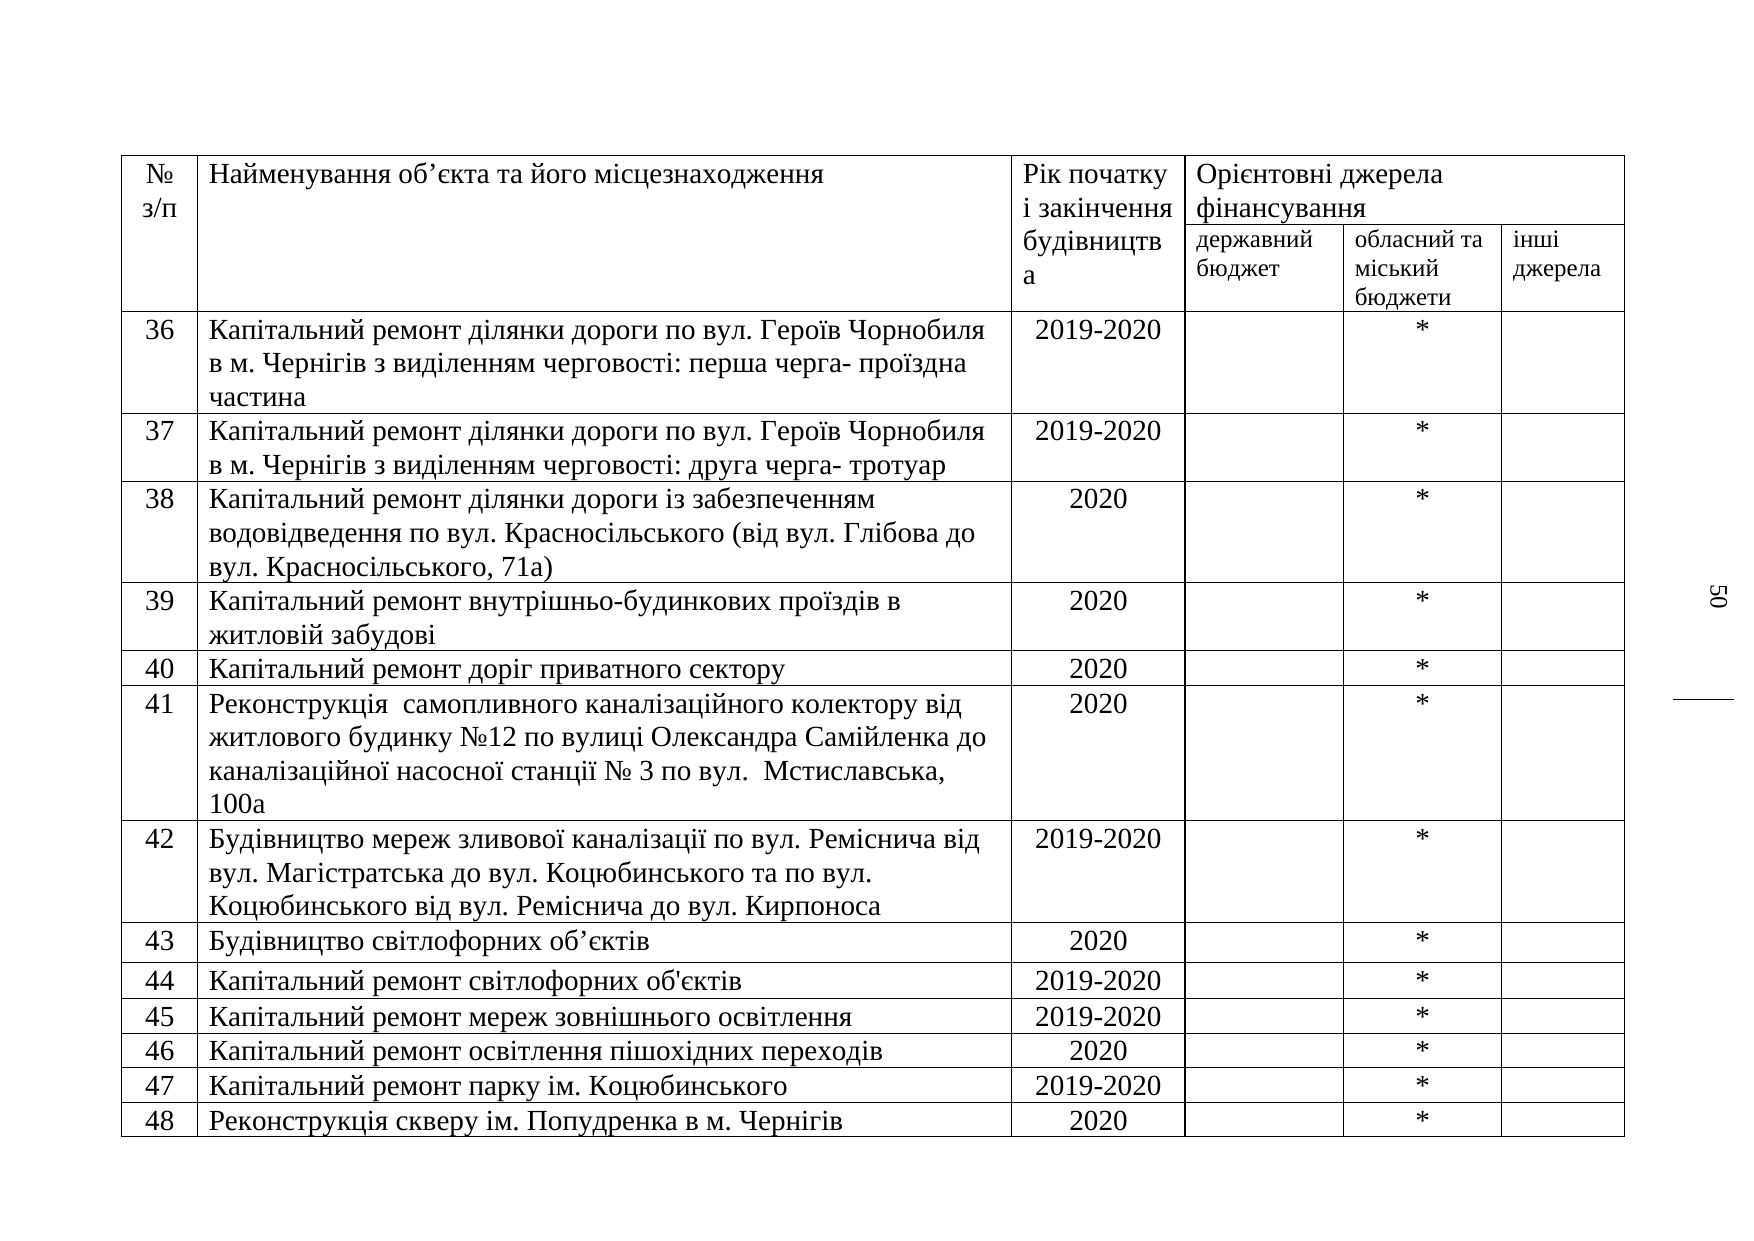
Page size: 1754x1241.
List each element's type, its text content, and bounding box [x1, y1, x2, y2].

table_cell * [1344, 482, 1501, 582]
table_cell державний бюджет [1186, 225, 1343, 311]
table_cell 2020 [1012, 651, 1184, 685]
table_cell * [1344, 414, 1501, 481]
table_cell Капітальний ремонт мереж зовнішнього освітлення [198, 999, 1011, 1032]
table_cell Капітальний ремонт внутрішньо-будинкових проїздів в житловій забудові [198, 583, 1011, 650]
table_cell 41 [122, 686, 197, 820]
table_cell Капітальний ремонт світлофорних об'єктів [198, 963, 1011, 998]
table_cell * [1344, 312, 1501, 412]
table_cell [1186, 686, 1343, 820]
table_cell [1502, 312, 1624, 412]
table_cell * [1344, 583, 1501, 650]
table_cell [1502, 1068, 1624, 1102]
table_cell * [1344, 1068, 1501, 1102]
table_cell Капітальний ремонт ділянки дороги по вул. Героїв Чорнобиля в м. Чернігів з виділенням черговості: перша черга- проїздна частина [198, 312, 1011, 412]
table_cell * [1344, 686, 1501, 820]
table_cell Капітальний ремонт парку ім. Коцюбинського [198, 1068, 1011, 1102]
table_cell Будівництво світлофорних об’єктів [198, 923, 1011, 962]
table_header Рік початку і закінчення будівництва [1012, 156, 1184, 311]
table_cell [1502, 1034, 1624, 1067]
table_cell [1502, 999, 1624, 1032]
table_cell 48 [122, 1103, 197, 1136]
table_cell * [1344, 923, 1501, 962]
table_cell [1502, 963, 1624, 998]
table_cell 44 [122, 963, 197, 998]
table_cell 2019-2020 [1012, 821, 1184, 922]
table_cell [1186, 312, 1343, 412]
table_cell 2019-2020 [1012, 312, 1184, 412]
table_cell [1186, 1068, 1343, 1102]
table_cell [1186, 414, 1343, 481]
table_cell 2020 [1012, 583, 1184, 650]
table_cell Капітальний ремонт доріг приватного сектору [198, 651, 1011, 685]
table_cell [1186, 583, 1343, 650]
table_header Найменування об’єкта та його місцезнаходження [198, 156, 1011, 311]
table_cell інші джерела [1502, 225, 1624, 311]
table_cell [1502, 1103, 1624, 1136]
table_cell 42 [122, 821, 197, 922]
table_cell [1186, 963, 1343, 998]
table_cell Капітальний ремонт ділянки дороги по вул. Героїв Чорнобиля в м. Чернігів з виділенням черговості: друга черга- тротуар [198, 414, 1011, 481]
table_cell 2019-2020 [1012, 1068, 1184, 1102]
table_cell 36 [122, 312, 197, 412]
table_cell 39 [122, 583, 197, 650]
table_cell Реконструкція самопливного каналізаційного колектору від житлового будинку №12 по вулиці Олександра Самійленка до каналізаційної насосної станції № 3 по вул. Мстиславська, 100а [198, 686, 1011, 820]
table_cell 2019-2020 [1012, 999, 1184, 1032]
table_cell 2020 [1012, 1103, 1184, 1136]
table_header № з/п [122, 156, 197, 311]
table_cell обласний та міський бюджети [1344, 225, 1501, 311]
table_cell * [1344, 963, 1501, 998]
table_cell [1186, 999, 1343, 1032]
table_cell Капітальний ремонт ділянки дороги із забезпеченням водовідведення по вул. Красносільського (від вул. Глібова до вул. Красносільського, 71а) [198, 482, 1011, 582]
table_cell * [1344, 999, 1501, 1032]
table_cell [1502, 686, 1624, 820]
table_cell [1186, 482, 1343, 582]
table_cell 40 [122, 651, 197, 685]
table_cell 2020 [1012, 923, 1184, 962]
table_cell [1502, 923, 1624, 962]
table_cell * [1344, 1034, 1501, 1067]
table_cell Капітальний ремонт освітлення пішохідних переходів [198, 1034, 1011, 1067]
table_cell [1502, 583, 1624, 650]
table_header Орієнтовні джерела фінансування [1186, 156, 1624, 223]
table_cell 46 [122, 1034, 197, 1067]
table_cell [1186, 1034, 1343, 1067]
table_cell [1502, 414, 1624, 481]
table_cell 2020 [1012, 686, 1184, 820]
table_cell 2019-2020 [1012, 414, 1184, 481]
table_cell [1186, 651, 1343, 685]
table_cell 2020 [1012, 482, 1184, 582]
table_cell [1186, 923, 1343, 962]
table_cell * [1344, 651, 1501, 685]
table_cell 37 [122, 414, 197, 481]
table_cell [1502, 651, 1624, 685]
table_cell 43 [122, 923, 197, 962]
table_cell 2020 [1012, 1034, 1184, 1067]
table_cell Реконструкція скверу ім. Попудренка в м. Чернігів [198, 1103, 1011, 1136]
table_cell * [1344, 821, 1501, 922]
table_cell [1186, 1103, 1343, 1136]
table_cell [1502, 821, 1624, 922]
table_cell 38 [122, 482, 197, 582]
table_cell [1502, 482, 1624, 582]
table_cell Будівництво мереж зливової каналізації по вул. Реміснича від вул. Магістратська до вул. Коцюбинського та по вул. Коцюбинського від вул. Реміснича до вул. Кирпоноса [198, 821, 1011, 922]
table_cell 45 [122, 999, 197, 1032]
table_cell 47 [122, 1068, 197, 1102]
table_cell [1186, 821, 1343, 922]
table_cell 2019-2020 [1012, 963, 1184, 998]
table_cell * [1344, 1103, 1501, 1136]
